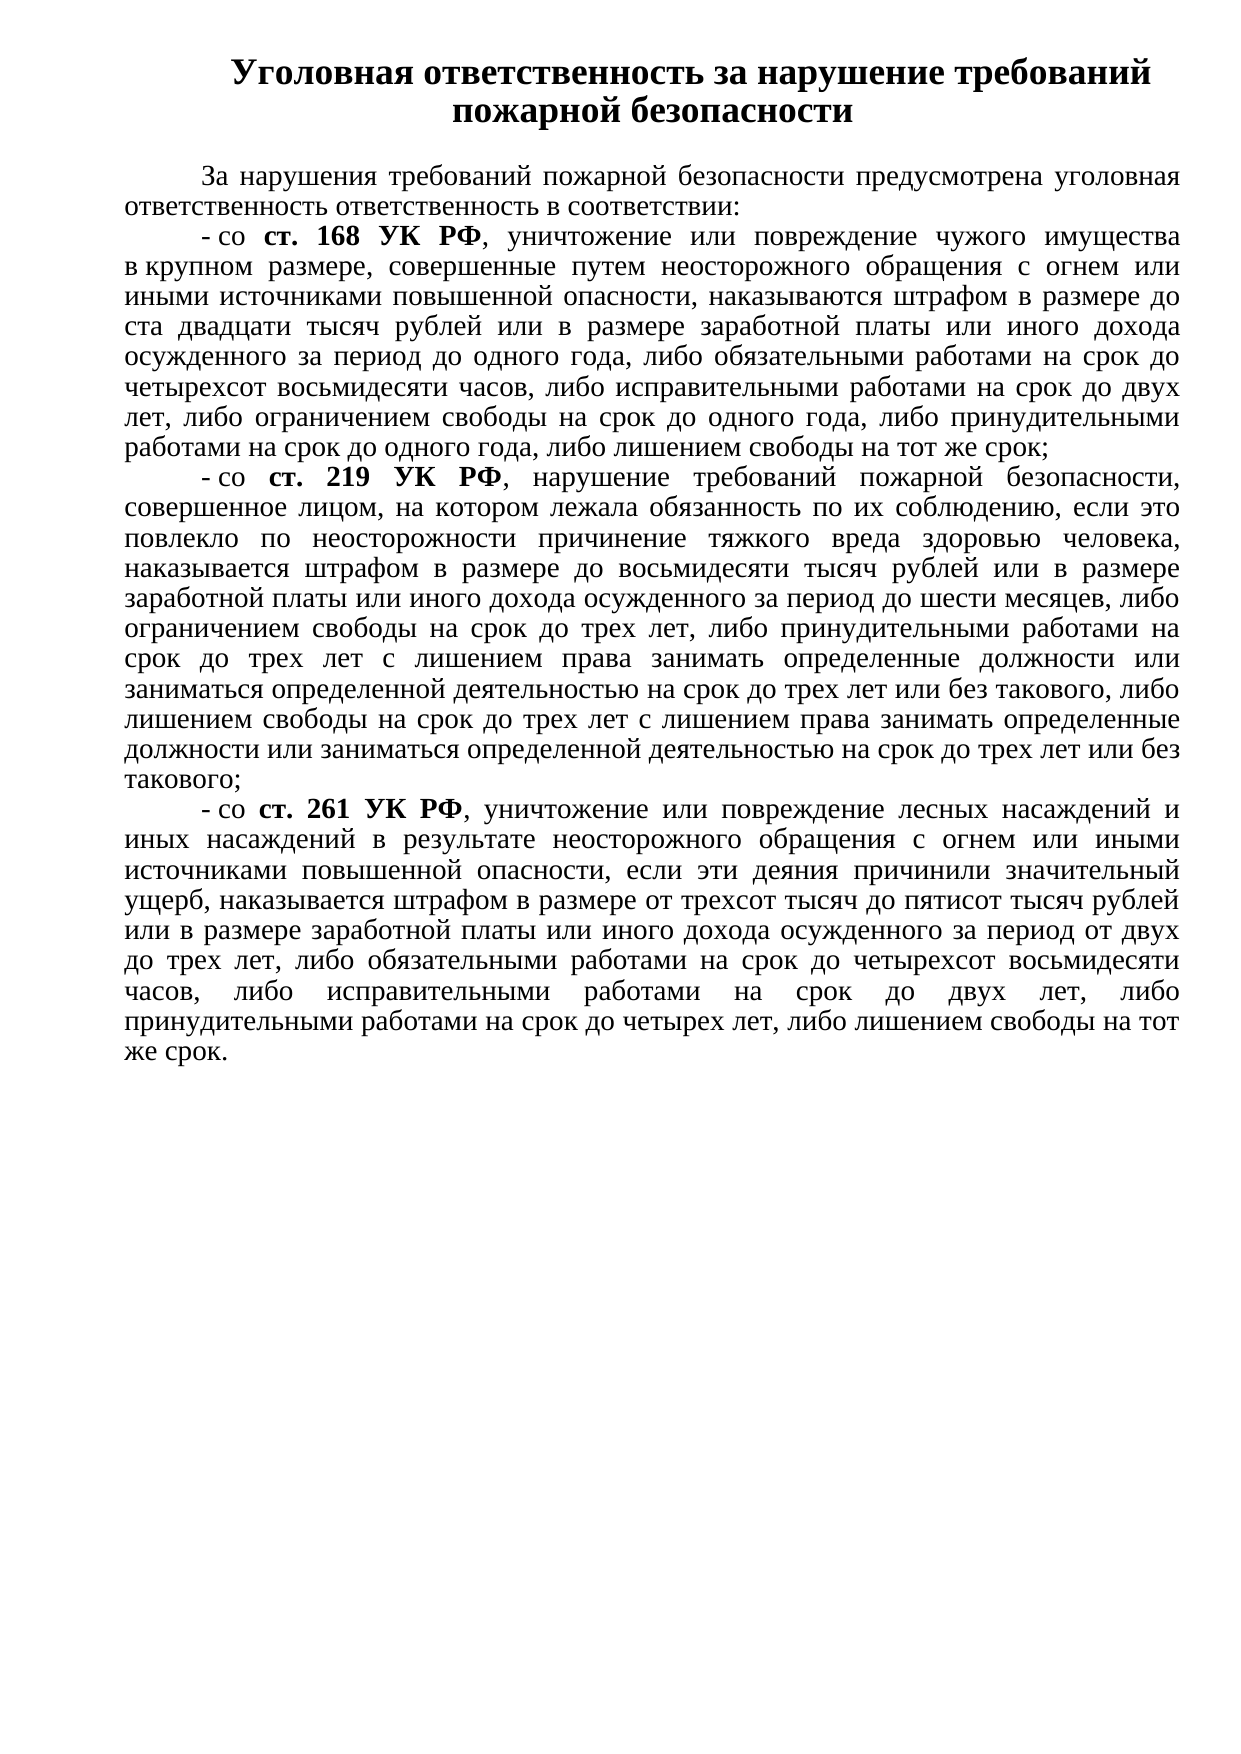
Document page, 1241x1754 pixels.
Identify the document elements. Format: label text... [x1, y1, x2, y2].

text - со ст. 168 УК РФ, уничтожение или повреждение чужого имущества в крупном размере, совершенные путем неосторожного обращения с огнем или иными источниками повышенной опасности, наказываются штрафом в размере до ста двадцати тысяч рублей или в размере заработной платы или иного дохода осужденного за период до одного года, либо обязательными работами на срок до четырехсот восьмидесяти часов, либо исправительными работами на срок до двух лет, либо ограничением свободы на срок до одного года, либо принудительными работами на срок до одного года, либо лишением свободы на тот же срок; [124, 221, 1181, 463]
text Уголовная ответственность за нарушение требований пожарной безопасности [124, 53, 1181, 131]
text - со ст. 219 УК РФ, нарушение требований пожарной безопасности, совершенное лицом, на котором лежала обязанность по их соблюдению, если это повлекло по неосторожности причинение тяжкого вреда здоровью человека, наказывается штрафом в размере до восьмидесяти тысяч рублей или в размере заработной платы или иного дохода осужденного за период до шести месяцев, либо ограничением свободы на срок до трех лет, либо принудительными работами на срок до трех лет с лишением права занимать определенные должности или заниматься определенной деятельностью на срок до трех лет или без такового, либо лишением свободы на срок до трех лет с лишением права занимать определенные должности или заниматься определенной деятельностью на срок до трех лет или без такового; [124, 463, 1181, 795]
text - со ст. 261 УК РФ, уничтожение или повреждение лесных насаждений и иных насаждений в результате неосторожного обращения с огнем или иными источниками повышенной опасности, если эти деяния причинили значительный ущерб, наказывается штрафом в размере от трехсот тысяч до пятисот тысяч рублей или в размере заработной платы или иного дохода осужденного за период от двух до трех лет, либо обязательными работами на срок до четырехсот восьмидесяти часов, либо исправительными работами на срок до двух лет, либо принудительными работами на срок до четырех лет, либо лишением свободы на тот же срок. [124, 795, 1181, 1067]
text За нарушения требований пожарной безопасности предусмотрена уголовная ответственность ответственность в соответствии: [124, 161, 1181, 221]
